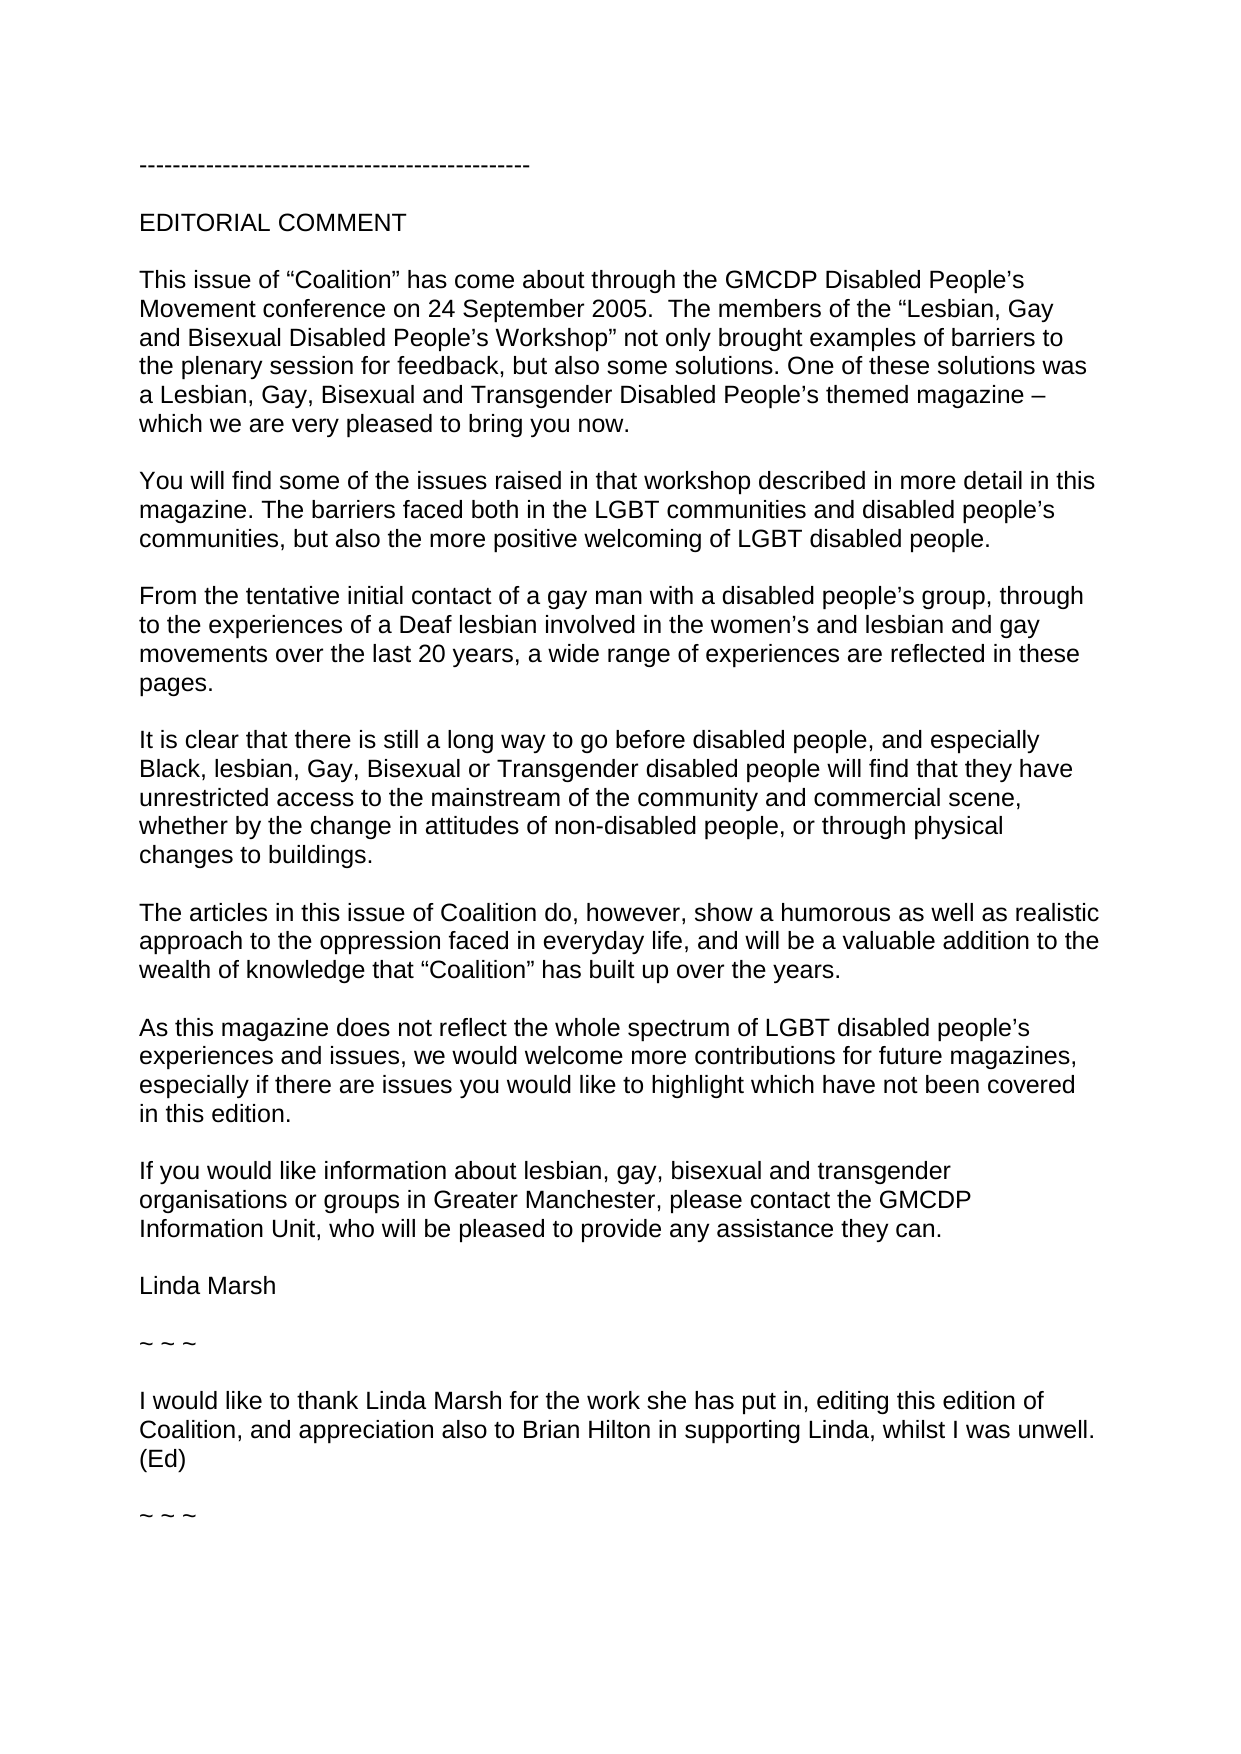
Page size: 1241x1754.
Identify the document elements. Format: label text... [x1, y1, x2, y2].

text You will find some of the issues raised in that workshop described in more detail in this magazine. The barriers faced both in the LGBT communities and disabled people’s communities, but also the more positive welcoming of LGBT disabled people. [139, 466, 1101, 552]
text ~ ~ ~ [139, 1501, 1101, 1530]
text (Ed) [139, 1444, 1101, 1472]
text ----------------------------------------------- [139, 150, 1101, 179]
text From the tentative initial contact of a gay man with a disabled people’s group, through to the experiences of a Deaf lesbian involved in the women’s and lesbian and gay movements over the last 20 years, a wide range of experiences are reflected in these pages. [139, 581, 1101, 696]
text Linda Marsh [139, 1271, 1101, 1300]
text EDITORIAL COMMENT [139, 207, 1101, 236]
text If you would like information about lesbian, gay, bisexual and transgender organisations or groups in Greater Manchester, please contact the GMCDP Information Unit, who will be pleased to provide any assistance they can. [139, 1156, 1101, 1242]
text ~ ~ ~ [139, 1329, 1101, 1357]
text As this magazine does not reflect the whole spectrum of LGBT disabled people’s experiences and issues, we would welcome more contributions for future magazines, especially if there are issues you would like to highlight which have not been covered in this edition. [139, 1012, 1101, 1127]
text I would like to thank Linda Marsh for the work she has put in, editing this edition of Coalition, and appreciation also to Brian Hilton in supporting Linda, whilst I was unwell. [139, 1386, 1101, 1444]
text The articles in this issue of Coalition do, however, show a humorous as well as realistic approach to the oppression faced in everyday life, and will be a valuable addition to the wealth of knowledge that “Coalition” has built up over the years. [139, 897, 1101, 984]
text This issue of “Coalition” has come about through the GMCDP Disabled People’s Movement conference on 24 September 2005. The members of the “Lesbian, Gay and Bisexual Disabled People’s Workshop” not only brought examples of barriers to the plenary session for feedback, but also some solutions. One of these solutions was a Lesbian, Gay, Bisexual and Transgender Disabled People’s themed magazine – which we are very pleased to bring you now. [139, 265, 1101, 437]
text It is clear that there is still a long way to go before disabled people, and especially Black, lesbian, Gay, Bisexual or Transgender disabled people will find that they have unrestricted access to the mainstream of the community and commercial scene, whether by the change in attitudes of non-disabled people, or through physical changes to buildings. [139, 725, 1101, 869]
